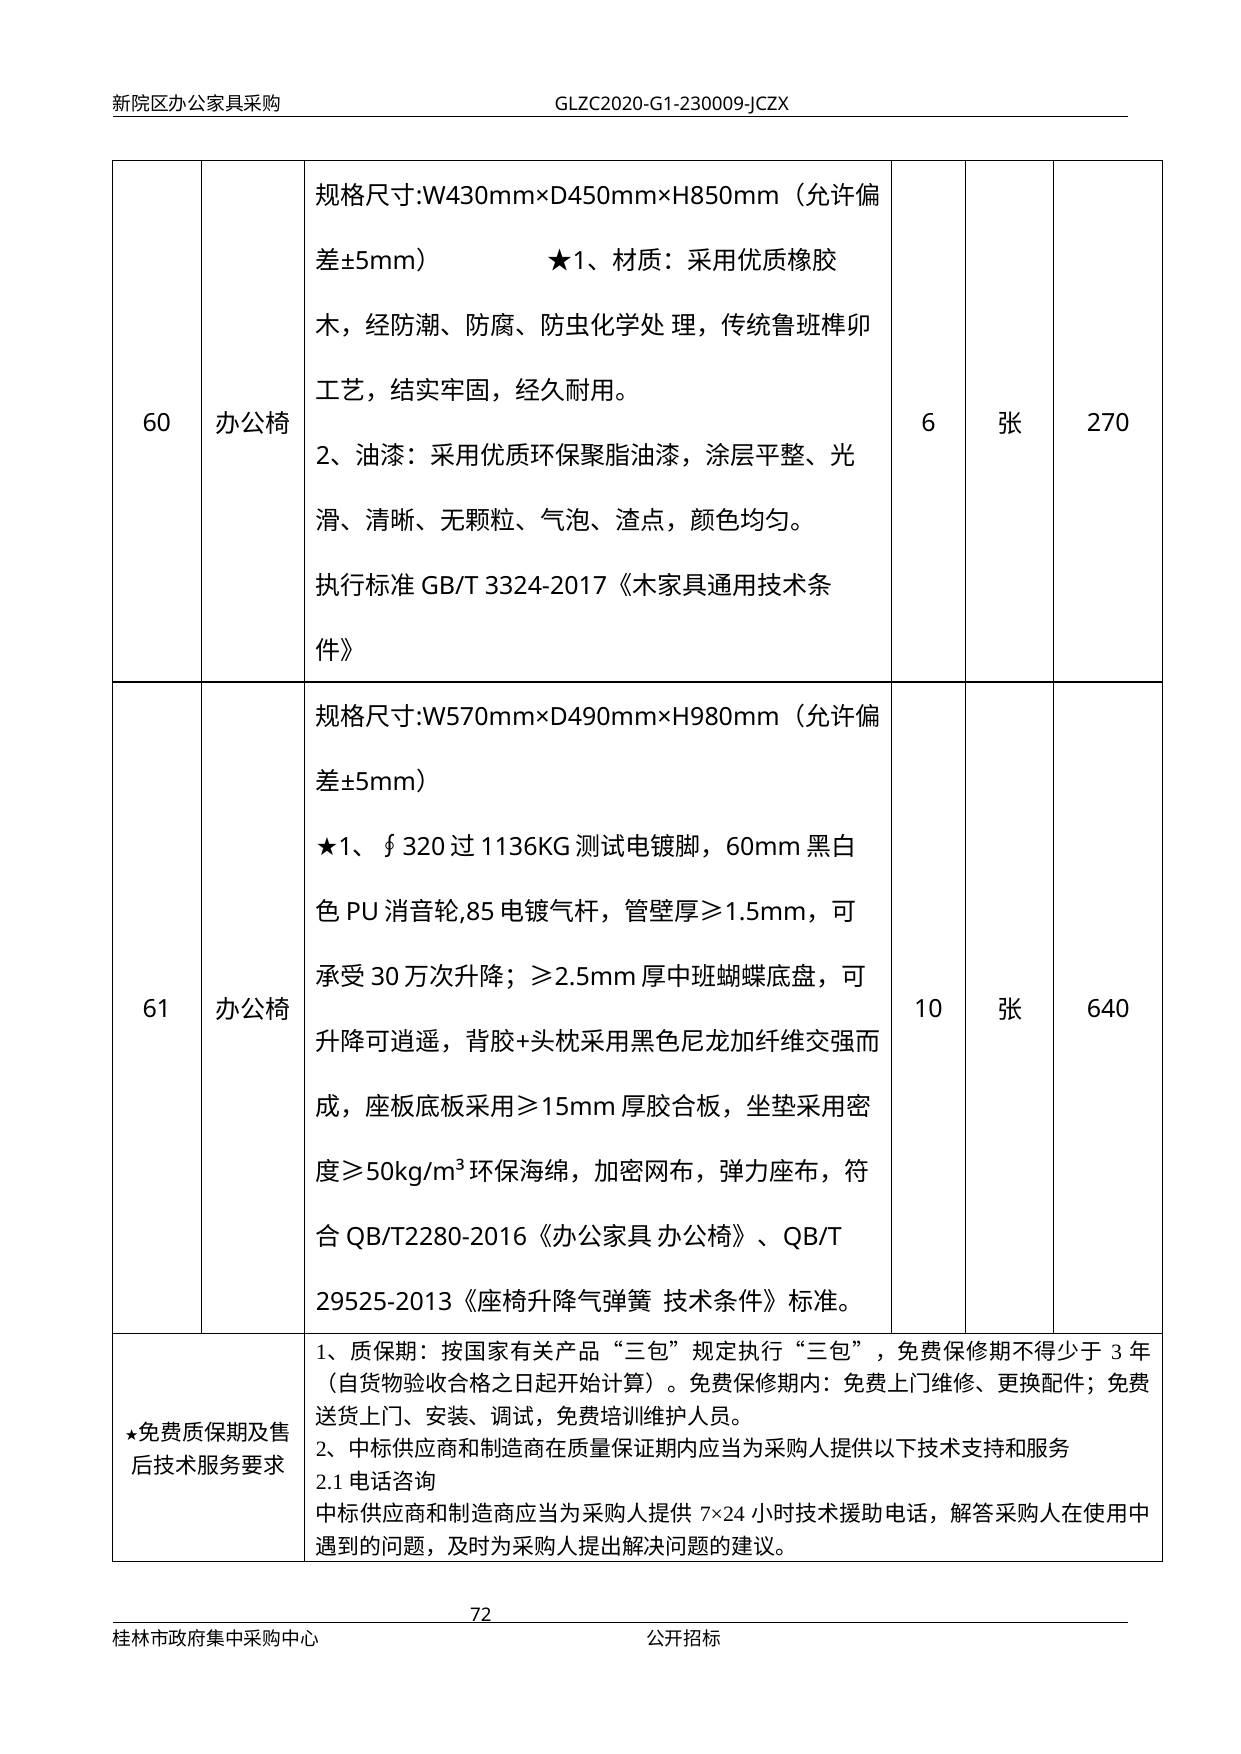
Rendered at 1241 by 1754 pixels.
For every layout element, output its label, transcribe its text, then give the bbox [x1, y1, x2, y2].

table_cell 640 [1054, 683, 1162, 1332]
table_cell 6 [892, 161, 965, 681]
table_cell 60 [113, 161, 201, 681]
table_cell 张 [966, 683, 1053, 1332]
table_cell 10 [892, 683, 965, 1332]
table_cell 270 [1054, 161, 1162, 681]
table_cell 规格尺寸:W570mm×D490mm×H980mm（允许偏差±5mm） ★1、∮320过1136KG测试电镀脚，60mm黑白色PU消音轮,85电镀气杆，管壁厚≥1.5mm，可承受30万次升降；≥2.5mm厚中班蝴蝶底盘，可升降可逍遥，背胶+头枕采用黑色尼龙加纤维交强而成，座板底板采用≥15mm厚胶合板，坐垫采用密度≥50kg/m³环保海绵，加密网布，弹力座布，符合QB/T2280-2016《办公家具 办公椅》、QB/T 29525-2013《座椅升降气弹簧 技术条件》标准。 [305, 683, 891, 1332]
table_cell 办公椅 [202, 683, 304, 1332]
table_cell 办公椅 [202, 161, 304, 681]
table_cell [305, 1334, 1162, 1561]
table_cell 张 [966, 161, 1053, 681]
table_cell 规格尺寸:W430mm×D450mm×H850mm（允许偏差±5mm） ★1、材质：采用优质橡胶木，经防潮、防腐、防虫化学处 理，传统鲁班榫卯工艺，结实牢固，经久耐用。 2、油漆：采用优质环保聚脂油漆，涂层平整、光滑、清晰、无颗粒、气泡、渣点，颜色均匀。 执行标准GB/T 3324-2017《木家具通用技术条件》 [305, 161, 891, 681]
table_cell 61 [113, 683, 201, 1332]
table_cell ★免费质保期及售后技术服务要求 [113, 1334, 304, 1561]
